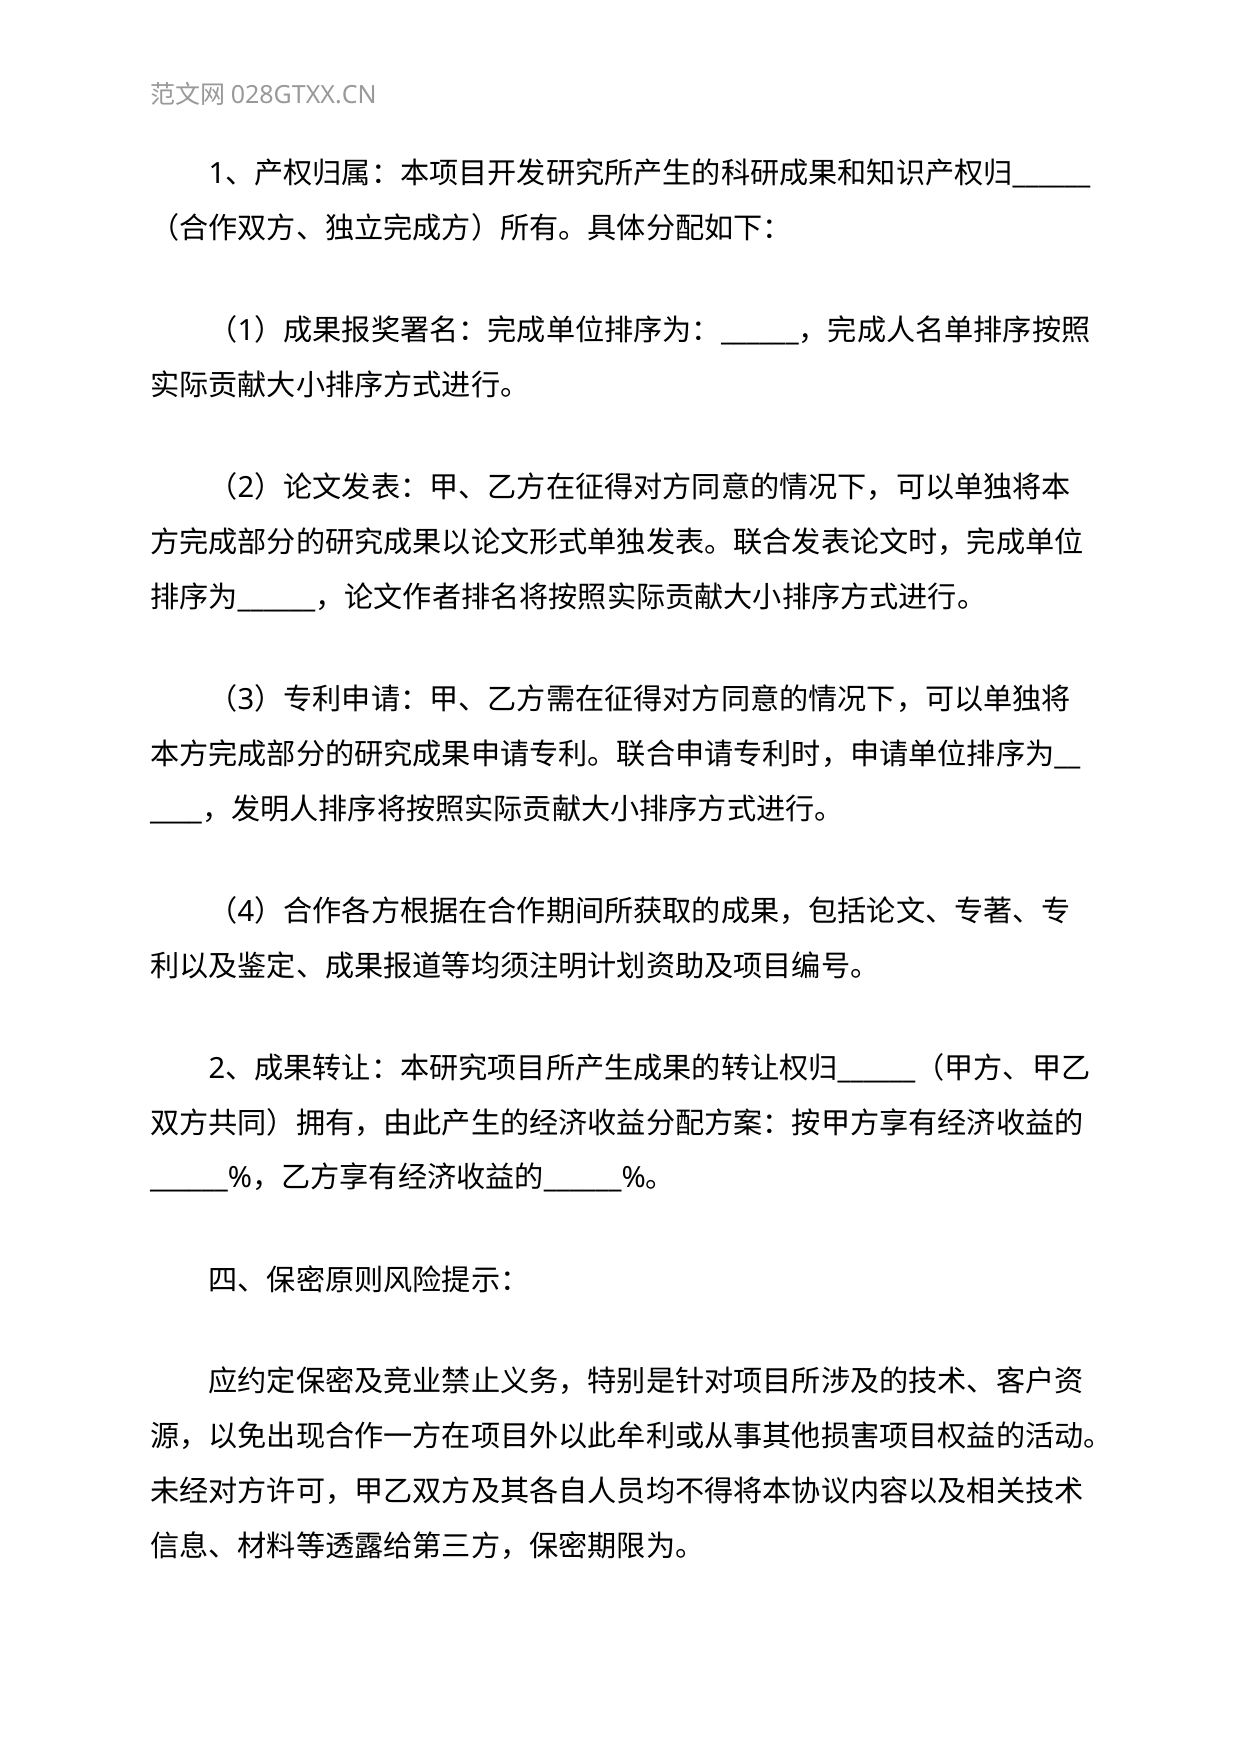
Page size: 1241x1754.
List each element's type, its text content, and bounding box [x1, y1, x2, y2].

text （2）论文发表：甲、乙方在征得对方同意的情况下，可以单独将本方完成部分的研究成果以论文形式单独发表。联合发表论文时，完成单位排序为______，论文作者排名将按照实际贡献大小排序方式进行。 [150, 463, 1090, 616]
text 应约定保密及竞业禁止义务，特别是针对项目所涉及的技术、客户资源，以免出现合作一方在项目外以此牟利或从事其他损害项目权益的活动。未经对方许可，甲乙双方及其各自人员均不得将本协议内容以及相关技术信息、材料等透露给第三方，保密期限为。 [150, 1358, 1090, 1565]
text 1、产权归属：本项目开发研究所产生的科研成果和知识产权归______（合作双方、独立完成方）所有。具体分配如下： [150, 150, 1090, 247]
text 四、保密原则风险提示： [150, 1256, 1090, 1298]
text （4）合作各方根据在合作期间所获取的成果，包括论文、专著、专利以及鉴定、成果报道等均须注明计划资助及项目编号。 [150, 887, 1090, 985]
text （1）成果报奖署名：完成单位排序为：______，完成人名单排序按照实际贡献大小排序方式进行。 [150, 307, 1090, 404]
text （3）专利申请：甲、乙方需在征得对方同意的情况下，可以单独将本方完成部分的研究成果申请专利。联合申请专利时，申请单位排序为______，发明人排序将按照实际贡献大小排序方式进行。 [150, 675, 1090, 828]
text 2、成果转让：本研究项目所产生成果的转让权归______（甲方、甲乙双方共同）拥有，由此产生的经济收益分配方案：按甲方享有经济收益的______%，乙方享有经济收益的______%。 [150, 1044, 1090, 1196]
